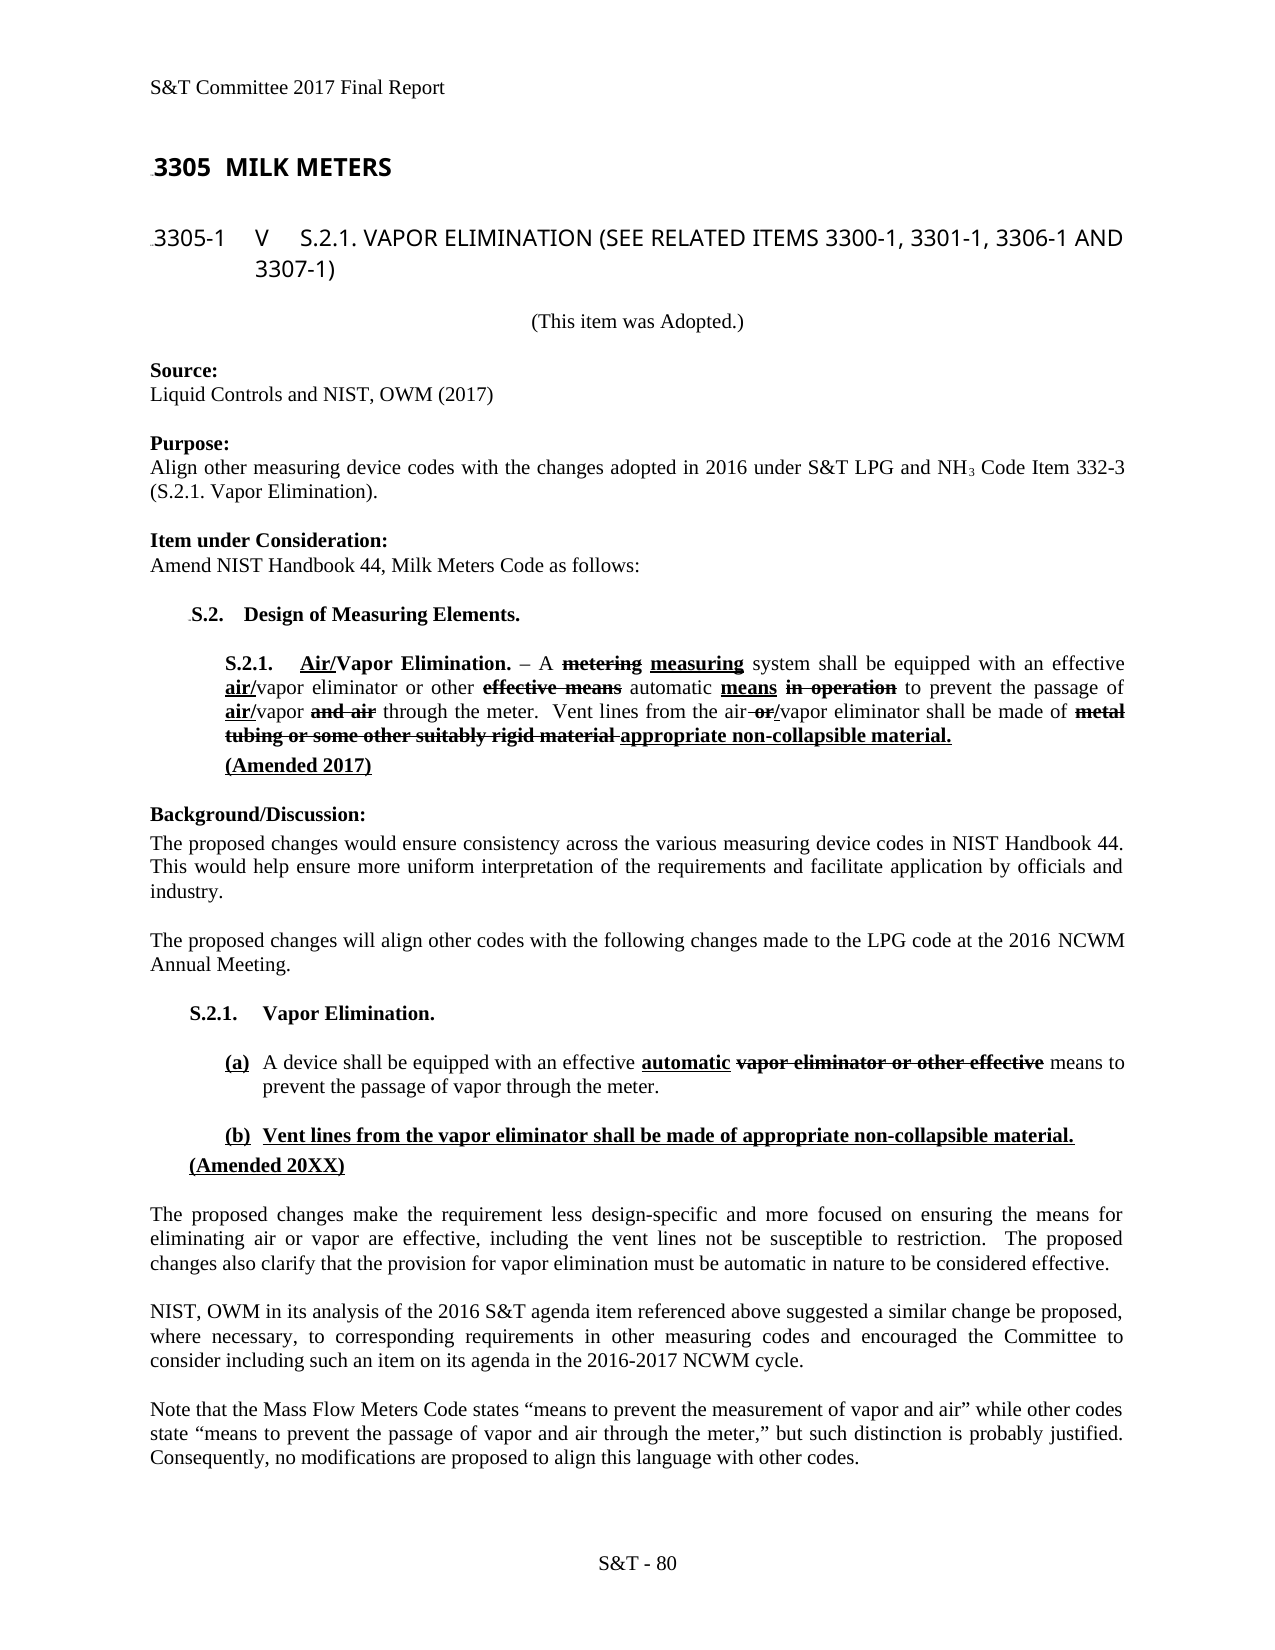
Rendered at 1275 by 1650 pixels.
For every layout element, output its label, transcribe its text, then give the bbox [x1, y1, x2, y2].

text Liquid Controls and NIST, OWM (2017) [150, 382, 1125, 406]
subtitle Amend NIST Handbook 44, Milk Meters Code as follows: [150, 552, 1125, 577]
text (b) Vent lines from the vapor eliminator shall be made of appropriate non-collapsible material. [225, 1123, 1125, 1147]
subtitle Purpose: [150, 431, 1125, 455]
text (This item was Adopted.) [150, 309, 1125, 333]
text S.2.1. Vapor Elimination. [189, 1001, 1125, 1025]
text (Amended 2017) [225, 753, 1125, 777]
text The proposed changes would ensure consistency across the various measuring device codes in NIST Handbook 44. This would help ensure more uniform interpretation of the requirements and facilitate application by officials and industry. [150, 830, 1125, 903]
subtitle 10B3305 MILK METERS [150, 150, 1125, 184]
subtitle Source: [150, 358, 1125, 382]
text Background/Discussion: [150, 802, 1125, 826]
subtitle Item under Consideration: [150, 528, 1125, 552]
text The proposed changes make the requirement less design-specific and more focused on ensuring the means for eliminating air or vapor are effective, including the vent lines not be susceptible to restriction. The proposed changes also clarify that the provision for vapor elimination must be automatic in nature to be considered effective. [150, 1202, 1125, 1274]
text The proposed changes will align other codes with the following changes made to the LPG code at the 2016 NCWM Annual Meeting. [150, 928, 1125, 976]
subtitle 18BS.2. Design of Measuring Elements. [187, 602, 1125, 626]
text Note that the Mass Flow Meters Code states “means to prevent the measurement of vapor and air” while other codes state “means to prevent the passage of vapor and air through the meter,” but such distinction is probably justified. Consequently, no modifications are proposed to align this language with other codes. [150, 1397, 1125, 1469]
subtitle Align other measuring device codes with the changes adopted in 2016 under S&T LPG and NH3 Code Item 332-3 (S.2.1. Vapor Elimination). [150, 455, 1125, 503]
text S.2.1. Air/Vapor Elimination. – A metering measuring system shall be equipped with an effective air/vapor eliminator or other effective means automatic means in operation to prevent the passage of air/vapor and air through the meter. Vent lines from the air or/vapor eliminator shall be made of metal tubing or some other suitably rigid material appropriate non-collapsible material. [225, 651, 1125, 747]
text (a) A device shall be equipped with an effective automatic vapor eliminator or other effective means to prevent the passage of vapor through the meter. [225, 1050, 1125, 1098]
subtitle 44B3305-1 V S.2.1. Vapor Elimination (See related items 3300-1, 3301-1, 3306-1 and 3307-1) [150, 222, 1125, 284]
text NIST, OWM in its analysis of the 2016 S&T agenda item referenced above suggested a similar change be proposed, where necessary, to corresponding requirements in other measuring codes and encouraged the Committee to consider including such an item on its agenda in the 2016-2017 NCWM cycle. [150, 1299, 1125, 1372]
text (Amended 20XX) [189, 1153, 1125, 1177]
